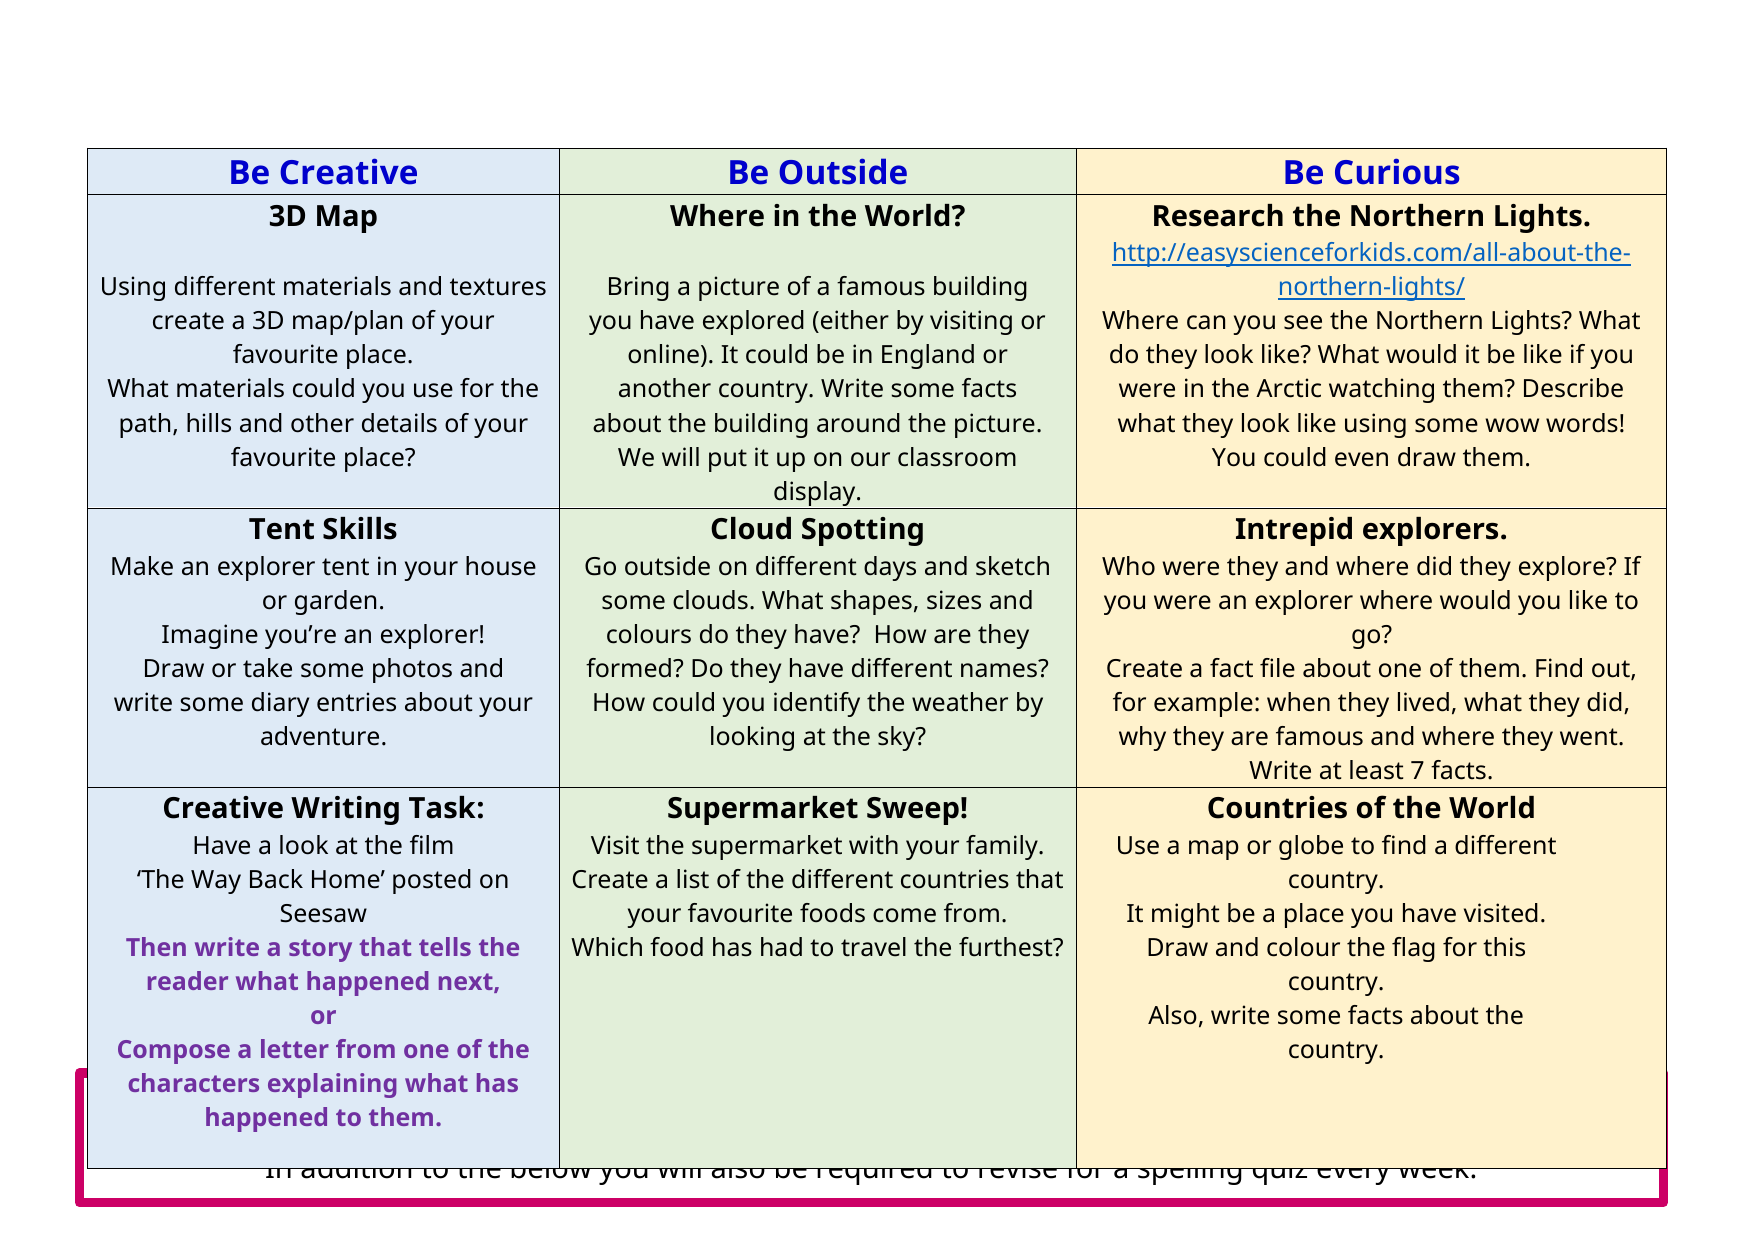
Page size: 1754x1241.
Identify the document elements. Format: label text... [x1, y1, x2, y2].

table_cell Where in the World? [560, 195, 1076, 507]
table_header Be Creative [88, 149, 559, 194]
table_cell 3D Map Using different materials and textures create a 3D map/plan of your favourite place. What materials could you use for the path, hills and other details of your favourite place? [88, 195, 559, 507]
table_cell Intrepid explorers. Who were they and where did they explore? If you were an explorer where would you like to go? Create a fact file about one of them. Find out, for example: when they lived, what they did, why they are famous and where they went. Write at least 7 facts. [1077, 509, 1666, 787]
table_cell Countries of the World [1077, 788, 1666, 1168]
table_cell Creative Writing Task: Have a look at the film ‘The Way Back Home’ posted on Seesaw Then write a story that tells the reader what happened next, or Compose a letter from one of the characters explaining what has happened to them. [88, 788, 559, 1168]
table_cell Supermarket Sweep! Visit the supermarket with your family. Create a list of the different countries that your favourite foods come from. Which food has had to travel the furthest? [560, 788, 1076, 1168]
table_header Be Outside [560, 149, 1076, 194]
table_cell Cloud Spotting Go outside on different days and sketch some clouds. What shapes, sizes and colours do they have? How are they formed? Do they have different names? How could you identify the weather by looking at the sky? [560, 509, 1076, 787]
table_header Be Curious [1077, 149, 1666, 194]
table_cell Tent Skills [88, 509, 559, 787]
table_cell [1077, 195, 1666, 507]
